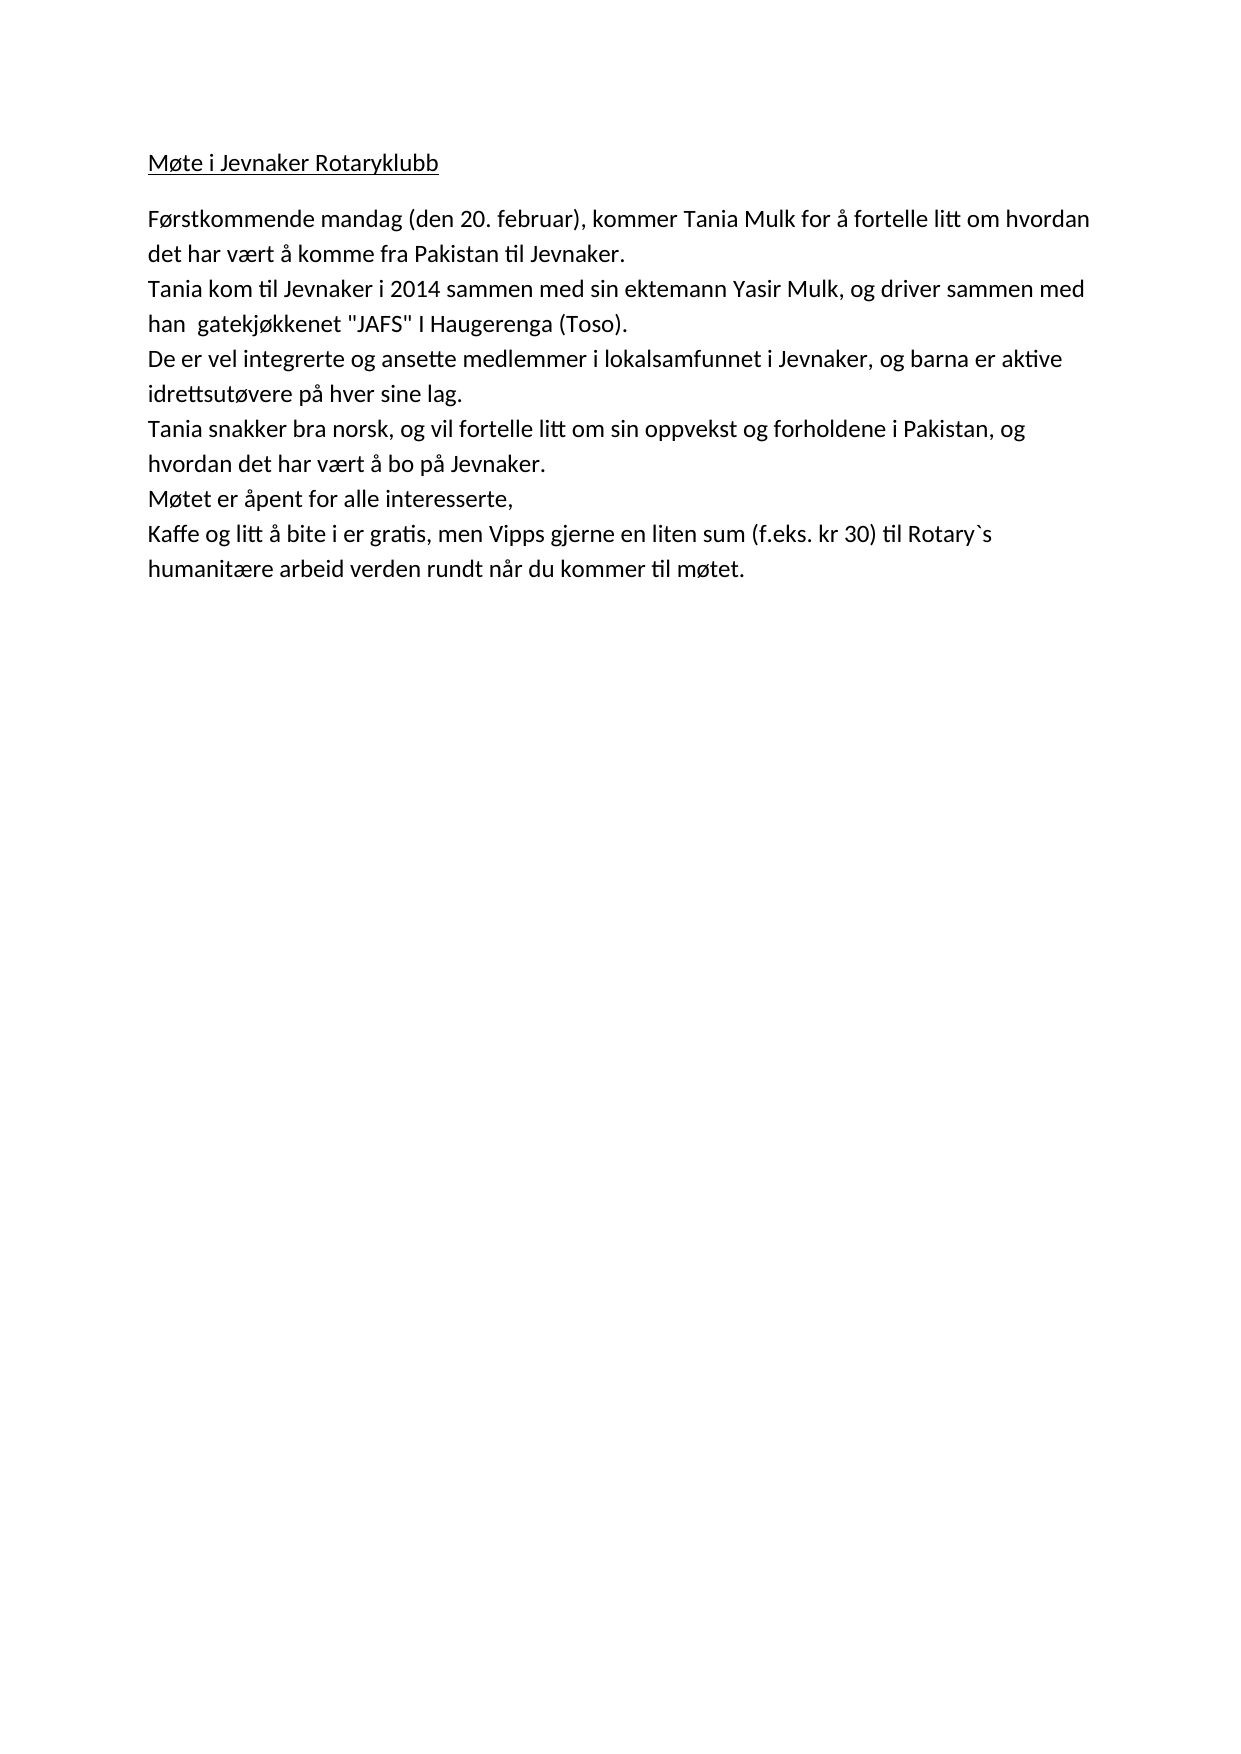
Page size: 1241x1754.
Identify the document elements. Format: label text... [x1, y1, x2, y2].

text Tania snakker bra norsk, og vil fortelle litt om sin oppvekst og forholdene i Pakistan, og hvordan det har vært å bo på Jevnaker. [148, 413, 1093, 479]
text De er vel integrerte og ansette medlemmer i lokalsamfunnet i Jevnaker, og barna er aktive idrettsutøvere på hver sine lag. [148, 343, 1093, 409]
text Møtet er åpent for alle interesserte, [148, 483, 1093, 514]
text Tania kom til Jevnaker i 2014 sammen med sin ektemann Yasir Mulk, og driver sammen med han gatekjøkkenet "JAFS" I Haugerenga (Toso). [148, 273, 1093, 339]
text Førstkommende mandag (den 20. februar), kommer Tania Mulk for å fortelle litt om hvordan det har vært å komme fra Pakistan til Jevnaker. [148, 203, 1093, 269]
text Kaffe og litt å bite i er gratis, men Vipps gjerne en liten sum (f.eks. kr 30) til Rotary`s humanitære arbeid verden rundt når du kommer til møtet. [148, 518, 1093, 584]
text Møte i Jevnaker Rotaryklubb [148, 148, 1093, 178]
